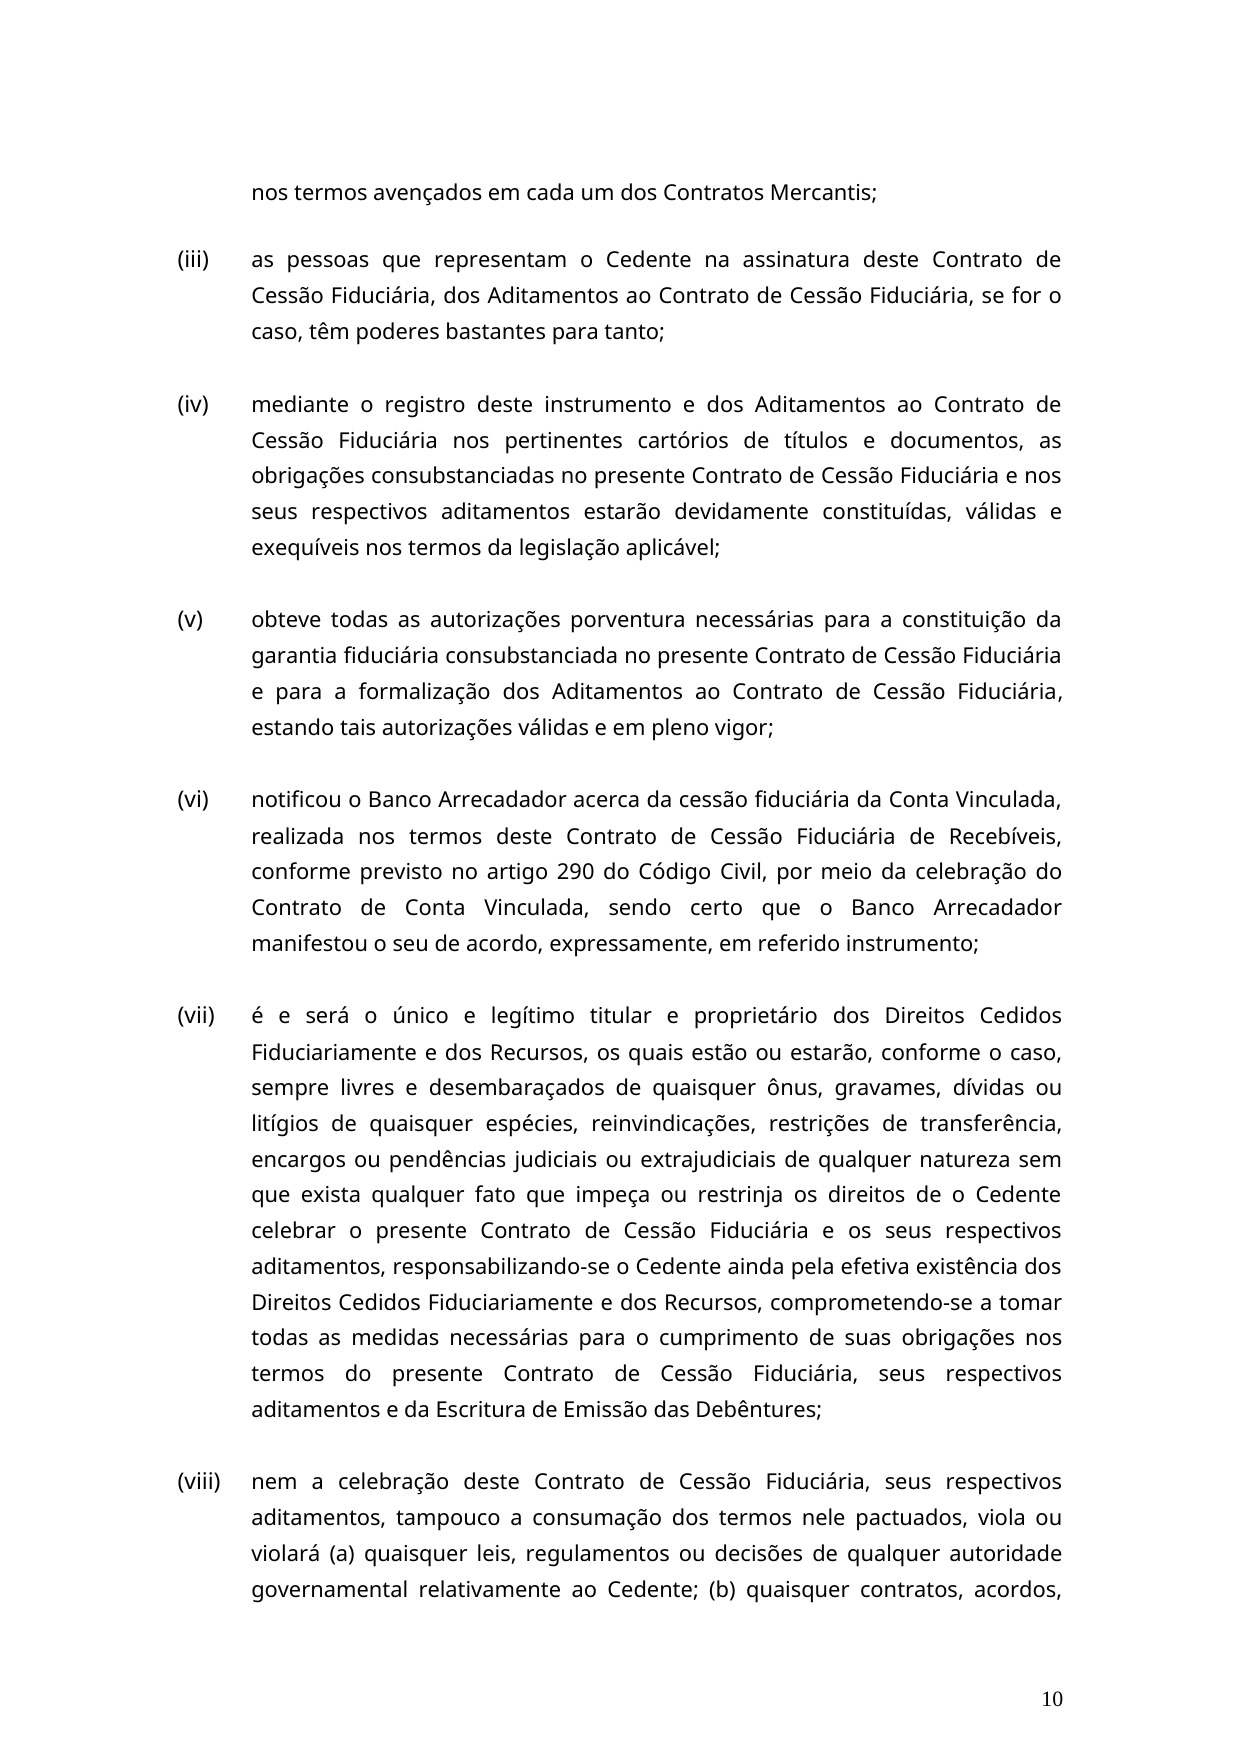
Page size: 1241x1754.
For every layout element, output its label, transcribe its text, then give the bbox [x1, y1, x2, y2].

list obteve todas as autorizações porventura necessárias para a constituição da garantia fiduciária consubstanciada no presente Contrato de Cessão Fiduciária e para a formalização dos Aditamentos ao Contrato de Cessão Fiduciária, estando tais autorizações válidas e em pleno vigor; [177, 603, 1063, 742]
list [177, 1465, 1063, 1604]
list notificou o Banco Arrecadador acerca da cessão fiduciária da Conta Vinculada, realizada nos termos deste Contrato de Cessão Fiduciária de Recebíveis, conforme previsto no artigo 290 do Código Civil, por meio da celebração do Contrato de Conta Vinculada, sendo certo que o Banco Arrecadador manifestou o seu de acordo, expressamente, em referido instrumento; [177, 783, 1063, 958]
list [177, 177, 1063, 207]
list é e será o único e legítimo titular e proprietário dos Direitos Cedidos Fiduciariamente e dos Recursos, os quais estão ou estarão, conforme o caso, sempre livres e desembaraçados de quaisquer ônus, gravames, dívidas ou litígios de quaisquer espécies, reinvindicações, restrições de transferência, encargos ou pendências judiciais ou extrajudiciais de qualquer natureza sem que exista qualquer fato que impeça ou restrinja os direitos de o Cedente celebrar o presente Contrato de Cessão Fiduciária e os seus respectivos aditamentos, responsabilizando-se o Cedente ainda pela efetiva existência dos Direitos Cedidos Fiduciariamente e dos Recursos, comprometendo-se a tomar todas as medidas necessárias para o cumprimento de suas obrigações nos termos do presente Contrato de Cessão Fiduciária, seus respectivos aditamentos e da Escritura de Emissão das Debêntures; [177, 999, 1063, 1423]
list mediante o registro deste instrumento e dos Aditamentos ao Contrato de Cessão Fiduciária nos pertinentes cartórios de títulos e documentos, as obrigações consubstanciadas no presente Contrato de Cessão Fiduciária e nos seus respectivos aditamentos estarão devidamente constituídas, válidas e exequíveis nos termos da legislação aplicável; [177, 387, 1063, 562]
list as pessoas que representam o Cedente na assinatura deste Contrato de Cessão Fiduciária, dos Aditamentos ao Contrato de Cessão Fiduciária, se for o caso, têm poderes bastantes para tanto; [177, 243, 1063, 346]
